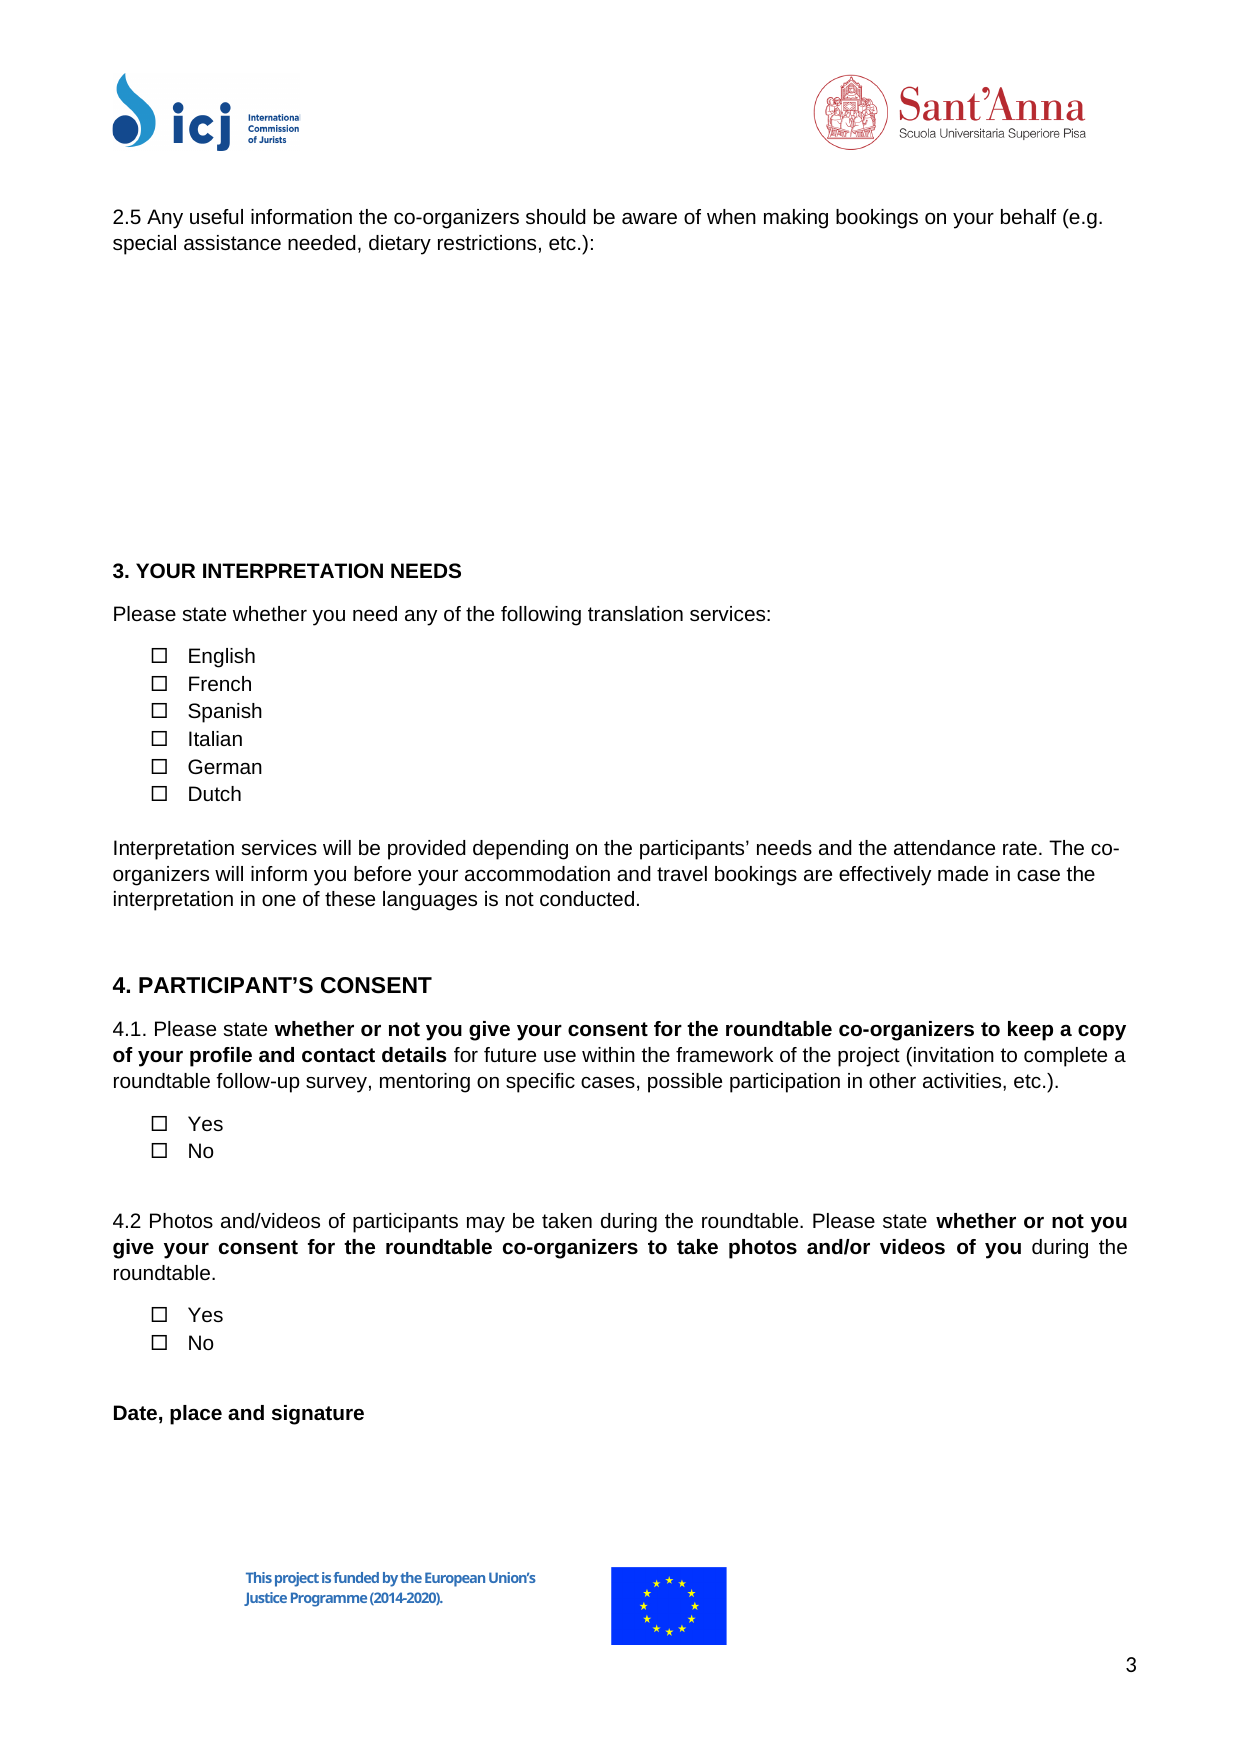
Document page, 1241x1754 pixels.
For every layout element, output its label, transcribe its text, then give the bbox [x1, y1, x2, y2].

text Please state whether you need any of the following translation services: [112, 602, 1128, 626]
text 3. YOUR INTERPRETATION NEEDS [112, 559, 1128, 583]
text 4. PARTICIPANT’S CONSENT [112, 972, 1128, 998]
text Date, place and signature [112, 1401, 1128, 1425]
list No [150, 1139, 1128, 1163]
list No [150, 1331, 1128, 1355]
list German [150, 754, 1128, 778]
list English [150, 644, 1128, 668]
list Yes [150, 1303, 1128, 1327]
list Dutch [150, 782, 1128, 806]
list French [150, 672, 1128, 696]
list Spanish [150, 699, 1128, 723]
text 4.1. Please state whether or not you give your consent for the roundtable co-organizers to keep a copy of your profile and contact details for future use within the framework of the project (invitation to complete a roundtable follow-up survey, mentoring on specific cases, possible participation in other activities, etc.). [112, 1017, 1128, 1093]
picture [812, 74, 1088, 151]
list Italian [150, 727, 1128, 751]
text 4.2 Photos and/videos of participants may be taken during the roundtable. Please state whether or not you give your consent for the roundtable co-organizers to take photos and/or videos of you during the roundtable. [112, 1209, 1128, 1285]
picture [112, 73, 300, 151]
list Yes [150, 1111, 1128, 1136]
picture [611, 1567, 727, 1645]
text 2.5 Any useful information the co-organizers should be aware of when making bookings on your behalf (e.g. special assistance needed, dietary restrictions, etc.): [112, 205, 1128, 285]
text Interpretation services will be provided depending on the participants’ needs and the attendance rate. The co-organizers will inform you before your accommodation and travel bookings are effectively made in case the interpretation in one of these languages is not conducted. [112, 810, 1128, 911]
